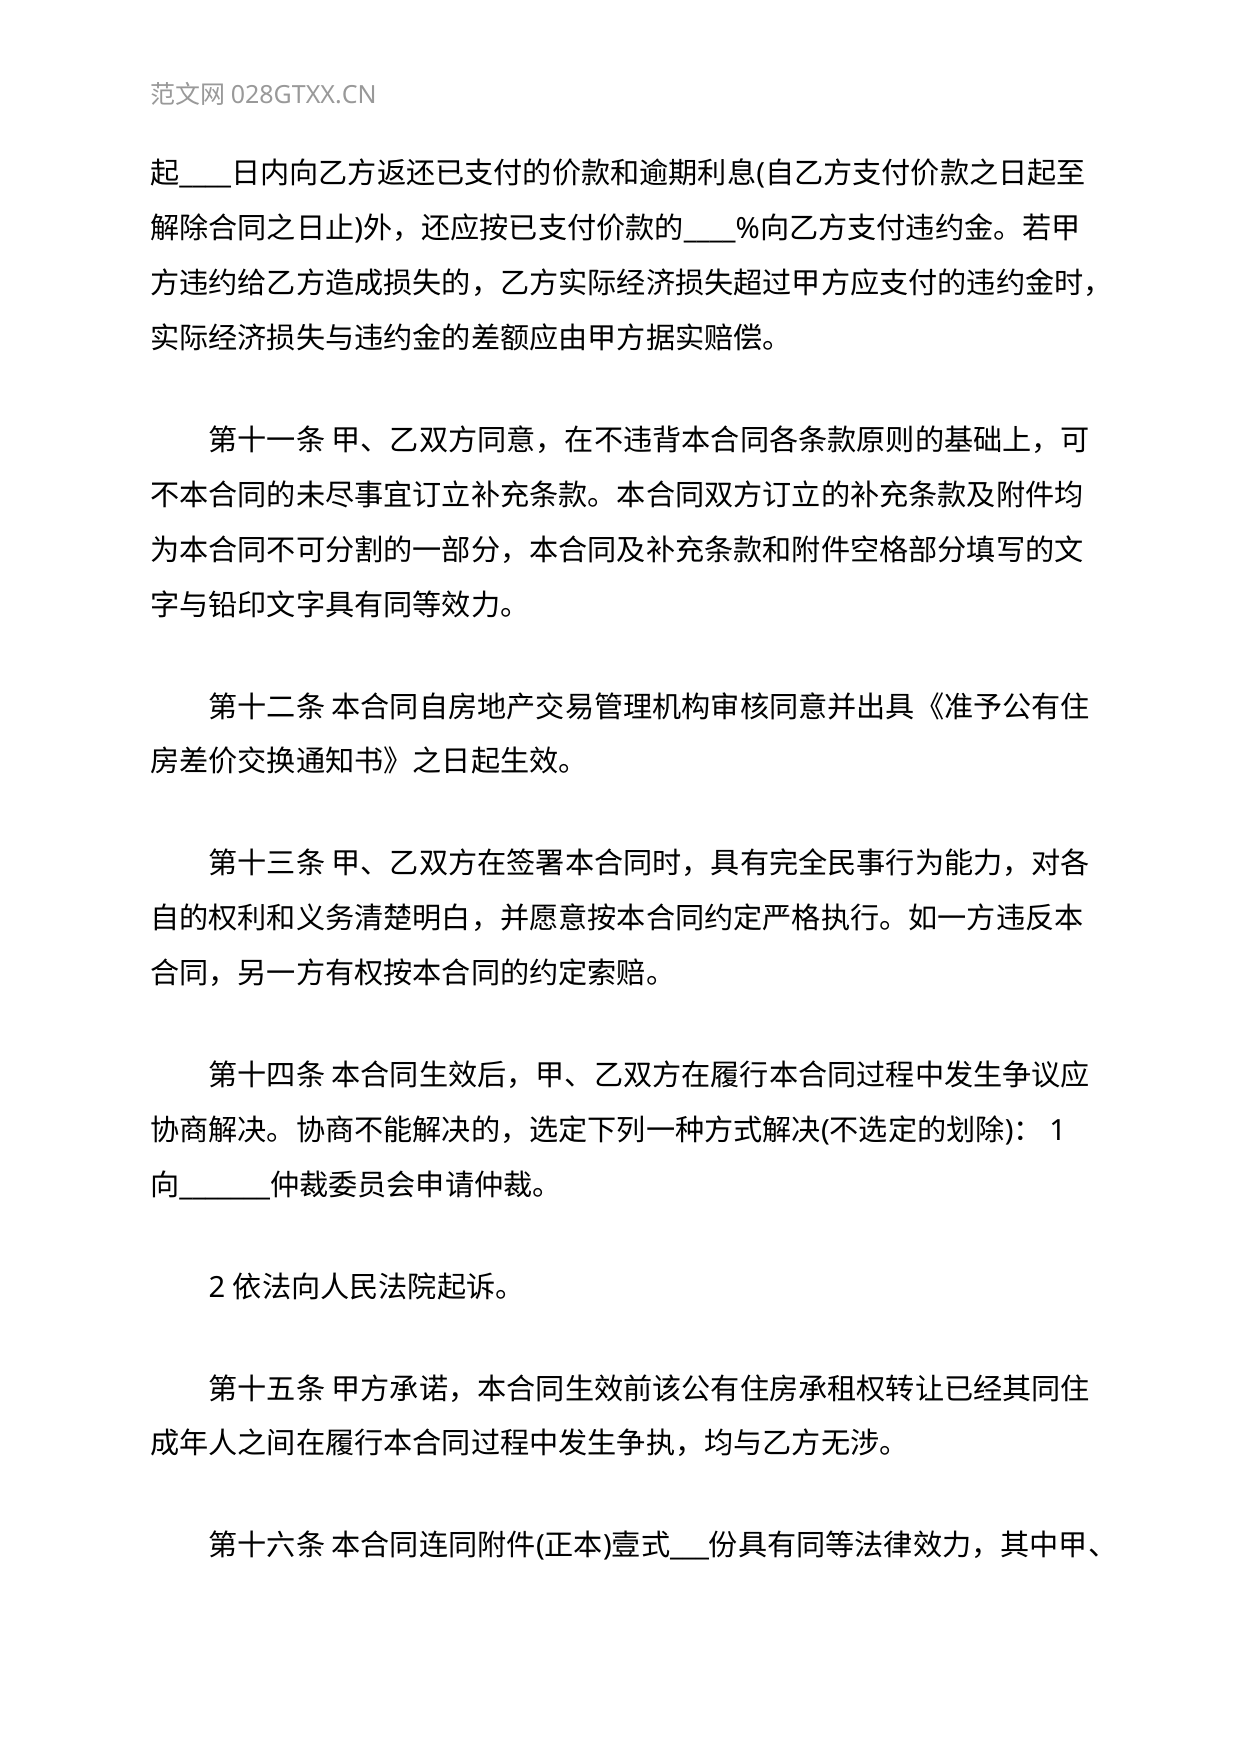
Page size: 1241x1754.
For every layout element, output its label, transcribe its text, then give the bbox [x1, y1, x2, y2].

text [150, 150, 1090, 357]
text 第十三条 甲、乙双方在签署本合同时，具有完全民事行为能力，对各自的权利和义务清楚明白，并愿意按本合同约定严格执行。如一方违反本合同，另一方有权按本合同的约定索赔。 [150, 840, 1090, 992]
text 2 依法向人民法院起诉。 [150, 1263, 1090, 1306]
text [150, 1522, 1090, 1564]
text 第十五条 甲方承诺，本合同生效前该公有住房承租权转让已经其同住成年人之间在履行本合同过程中发生争执，均与乙方无涉。 [150, 1365, 1090, 1462]
text 第十四条 本合同生效后，甲、乙双方在履行本合同过程中发生争议应协商解决。协商不能解决的，选定下列一种方式解决(不选定的划除)： 1 向_______仲裁委员会申请仲裁。 [150, 1051, 1090, 1204]
text 第十一条 甲、乙双方同意，在不违背本合同各条款原则的基础上，可不本合同的未尽事宜订立补充条款。本合同双方订立的补充条款及附件均为本合同不可分割的一部分，本合同及补充条款和附件空格部分填写的文字与铅印文字具有同等效力。 [150, 417, 1090, 624]
text 第十二条 本合同自房地产交易管理机构审核同意并出具《准予公有住房差价交换通知书》之日起生效。 [150, 683, 1090, 780]
